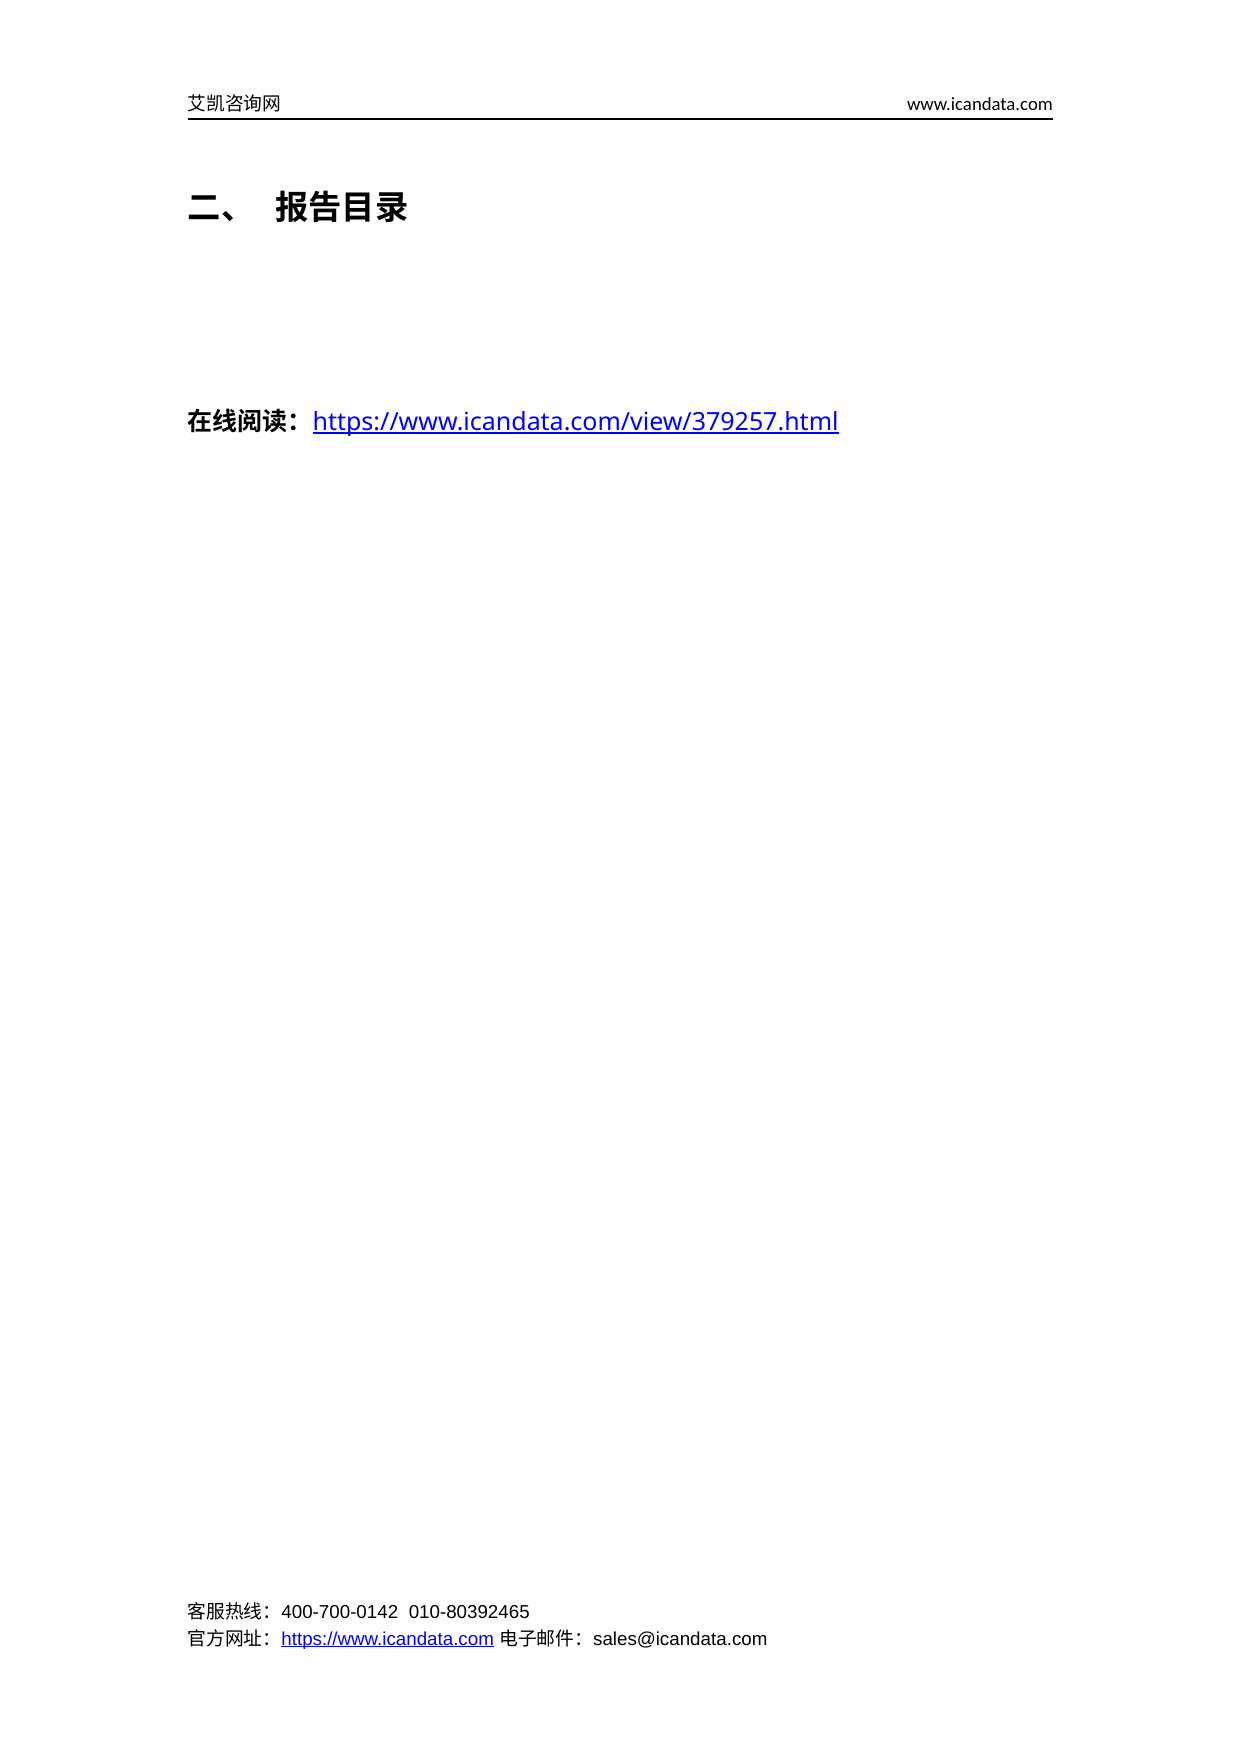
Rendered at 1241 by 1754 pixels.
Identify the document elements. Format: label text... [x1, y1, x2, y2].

subtitle 报告目录 [187, 172, 1053, 237]
text 在线阅读：https://www.icandata.com/view/379257.html [187, 387, 1053, 452]
